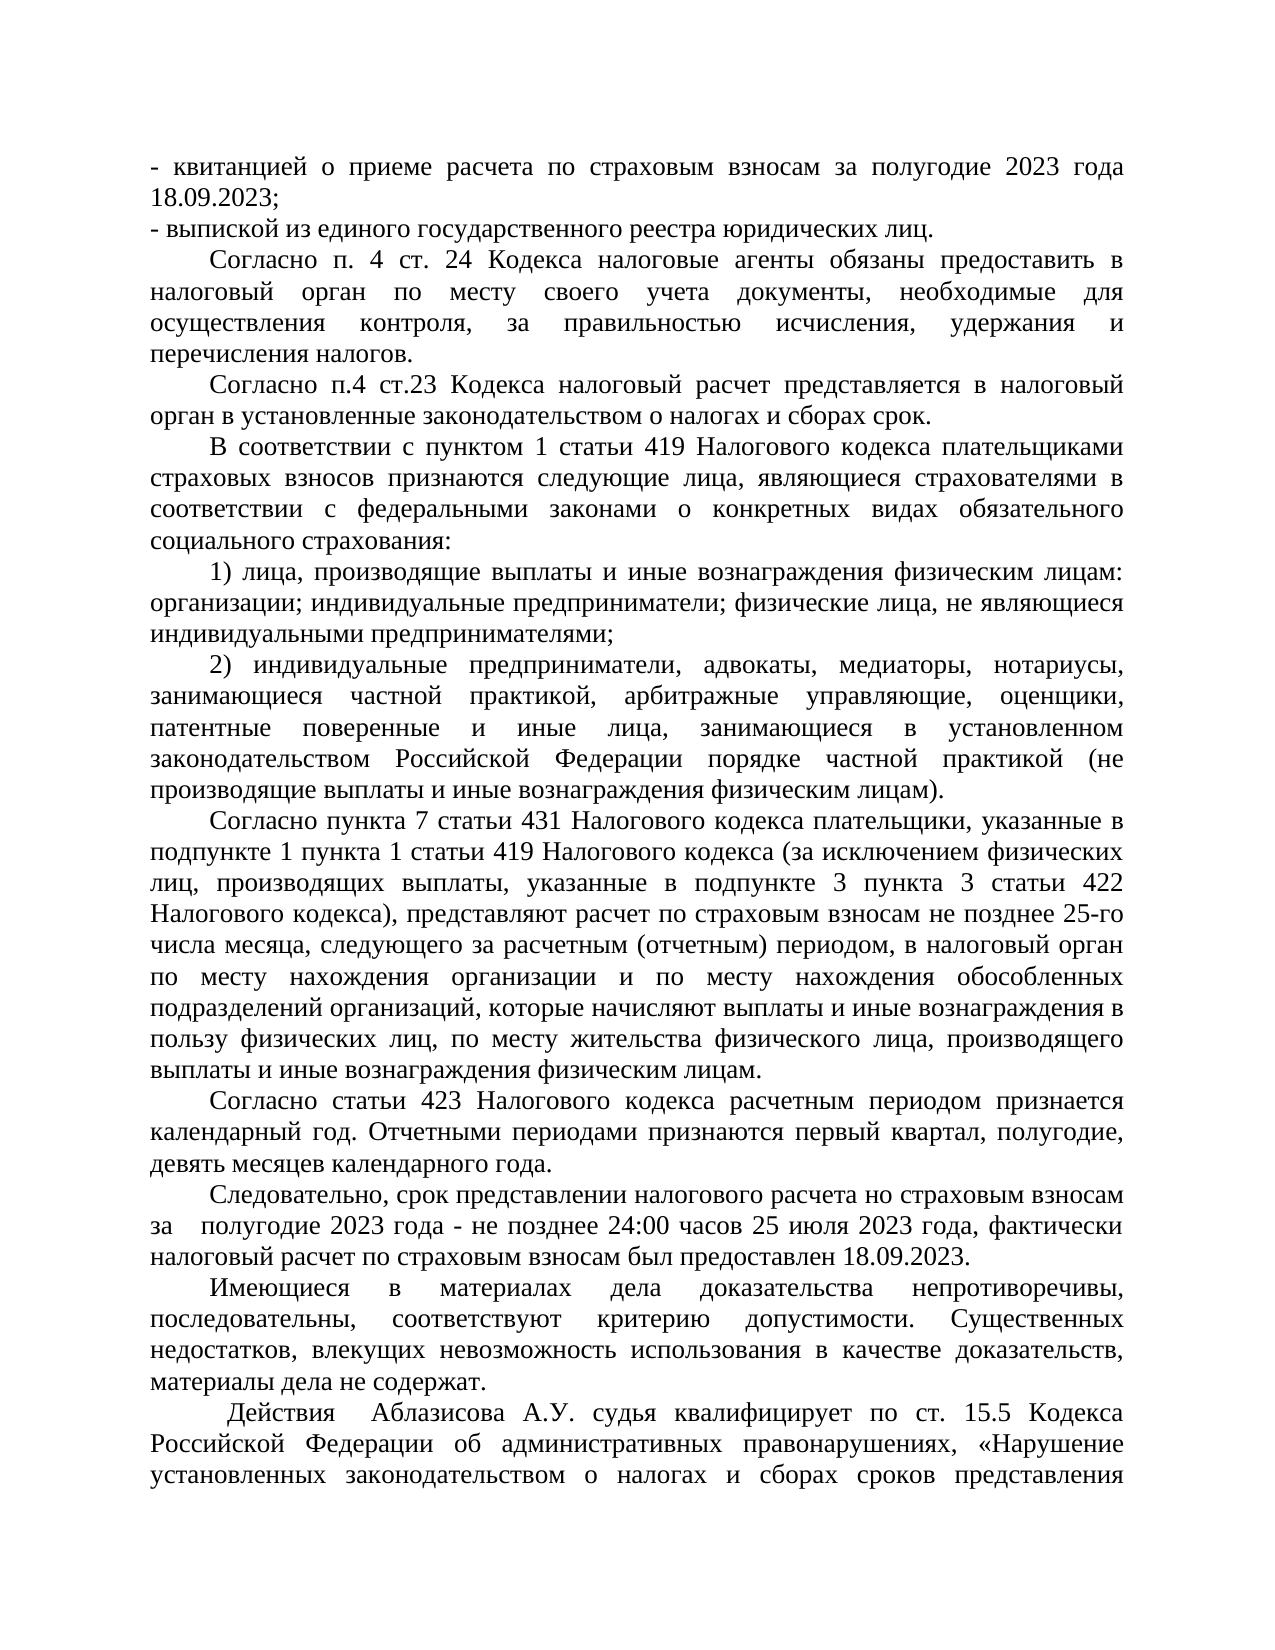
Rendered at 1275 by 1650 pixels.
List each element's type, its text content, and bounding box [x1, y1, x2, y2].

text Согласно статьи 423 Налогового кодекса расчетным периодом признается календарный год. Отчетными периодами признаются первый квартал, полугодие, девять месяцев календарного года. [150, 1084, 1125, 1178]
text Согласно п.4 ст.23 Кодекса налоговый расчет представляется в налоговый орган в установленные законодательством о налогах и сборах срок. [150, 368, 1125, 430]
text - выпиской из единого государственного реестра юридических лиц. [150, 212, 1125, 243]
text 1) лица, производящие выплаты и иные вознаграждения физическим лицам: организации; индивидуальные предприниматели; физические лица, не являющиеся индивидуальными предпринимателями; [150, 555, 1125, 648]
text Согласно пункта 7 статьи 431 Налогового кодекса плательщики, указанные в подпункте 1 пункта 1 статьи 419 Налогового кодекса (за исключением физических лиц, производящих выплаты, указанные в подпункте 3 пункта 3 статьи 422 Налогового кодекса), представляют расчет по страховым взносам не позднее 25-го числа месяца, следующего за расчетным (отчетным) периодом, в налоговый орган по месту нахождения организации и по месту нахождения обособленных подразделений организаций, которые начисляют выплаты и иные вознаграждения в пользу физических лиц, по месту жительства физического лица, производящего выплаты и иные вознаграждения физическим лицам. [150, 804, 1125, 1084]
text Следовательно, срок представлении налогового расчета но страховым взносам за полугодие 2023 года - не позднее 24:00 часов 25 июля 2023 года, фактически налоговый расчет по страховым взносам был предоставлен 18.09.2023. [150, 1178, 1125, 1271]
text Имеющиеся в материалах дела доказательства непротиворечивы, последовательны, соответствуют критерию допустимости. Существенных недостатков, влекущих невозможность использования в качестве доказательств, материалы дела не содержат. [150, 1271, 1125, 1396]
text 2) индивидуальные предприниматели, адвокаты, медиаторы, нотариусы, занимающиеся частной практикой, арбитражные управляющие, оценщики, патентные поверенные и иные лица, занимающиеся в установленном законодательством Российской Федерации порядке частной практикой (не производящие выплаты и иные вознаграждения физическим лицам). [150, 648, 1125, 804]
text В соответствии с пунктом 1 статьи 419 Налогового кодекса плательщиками страховых взносов признаются следующие лица, являющиеся страхователями в соответствии с федеральными законами о конкретных видах обязательного социального страхования: [150, 430, 1125, 555]
text Согласно п. 4 ст. 24 Кодекса налоговые агенты обязаны предоставить в налоговый орган по месту своего учета документы, необходимые для осуществления контроля, за правильностью исчисления, удержания и перечисления налогов. [150, 243, 1125, 368]
text - квитанцией о приеме расчета по страховым взносам за полугодие 2023 года 18.09.2023; [150, 150, 1125, 212]
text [150, 1396, 1125, 1489]
